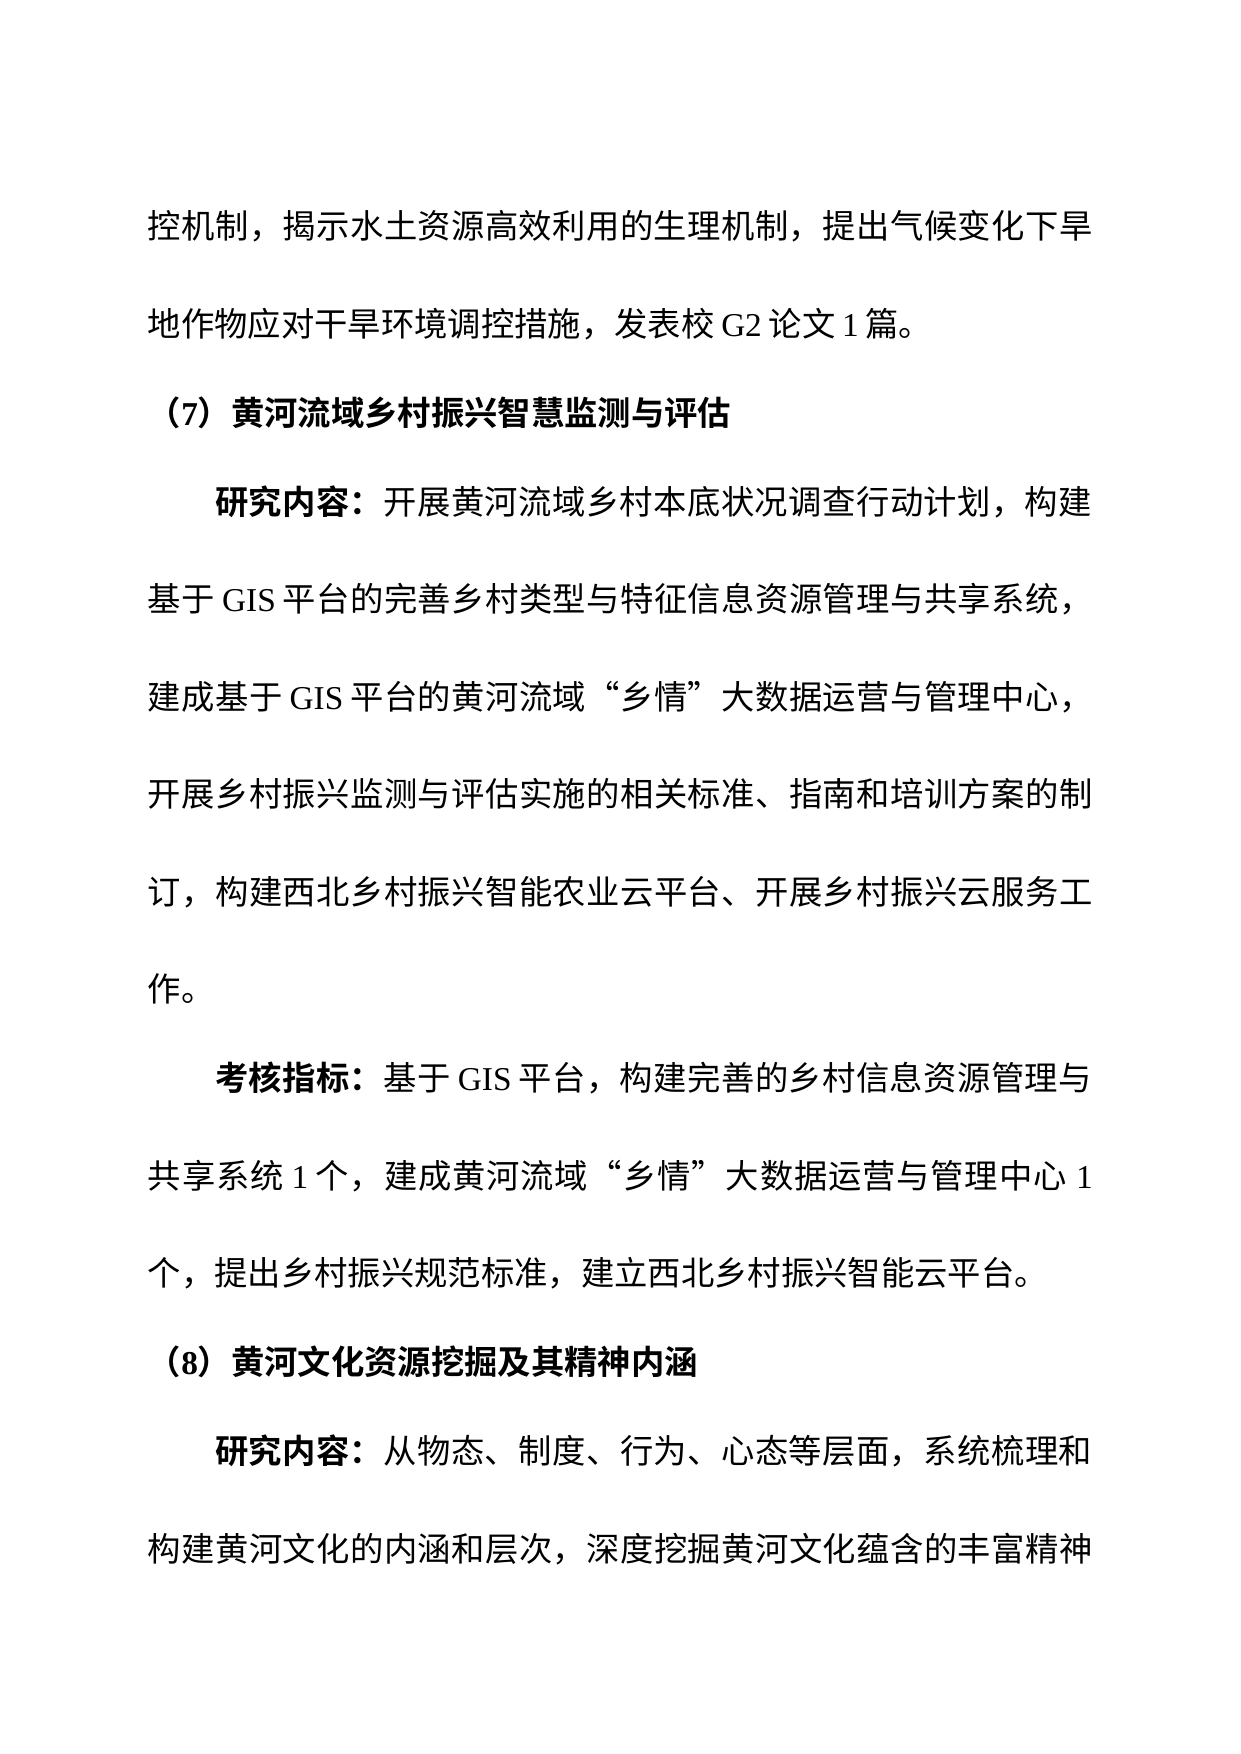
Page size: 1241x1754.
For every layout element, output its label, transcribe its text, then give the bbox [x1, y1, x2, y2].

text 研究内容：开展黄河流域乡村本底状况调查行动计划，构建基于GIS平台的完善乡村类型与特征信息资源管理与共享系统，建成基于GIS平台的黄河流域“乡情”大数据运营与管理中心，开展乡村振兴监测与评估实施的相关标准、指南和培训方案的制订，构建西北乡村振兴智能农业云平台、开展乡村振兴云服务工作。 [148, 467, 1092, 1019]
text （7）黄河流域乡村振兴智慧监测与评估 [148, 378, 1092, 443]
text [148, 1417, 1092, 1579]
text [148, 191, 1092, 354]
text （8）黄河文化资源挖掘及其精神内涵 [148, 1328, 1092, 1393]
text 考核指标：基于GIS平台，构建完善的乡村信息资源管理与共享系统1个，建成黄河流域“乡情”大数据运营与管理中心1个，提出乡村振兴规范标准，建立西北乡村振兴智能云平台。 [148, 1044, 1092, 1304]
